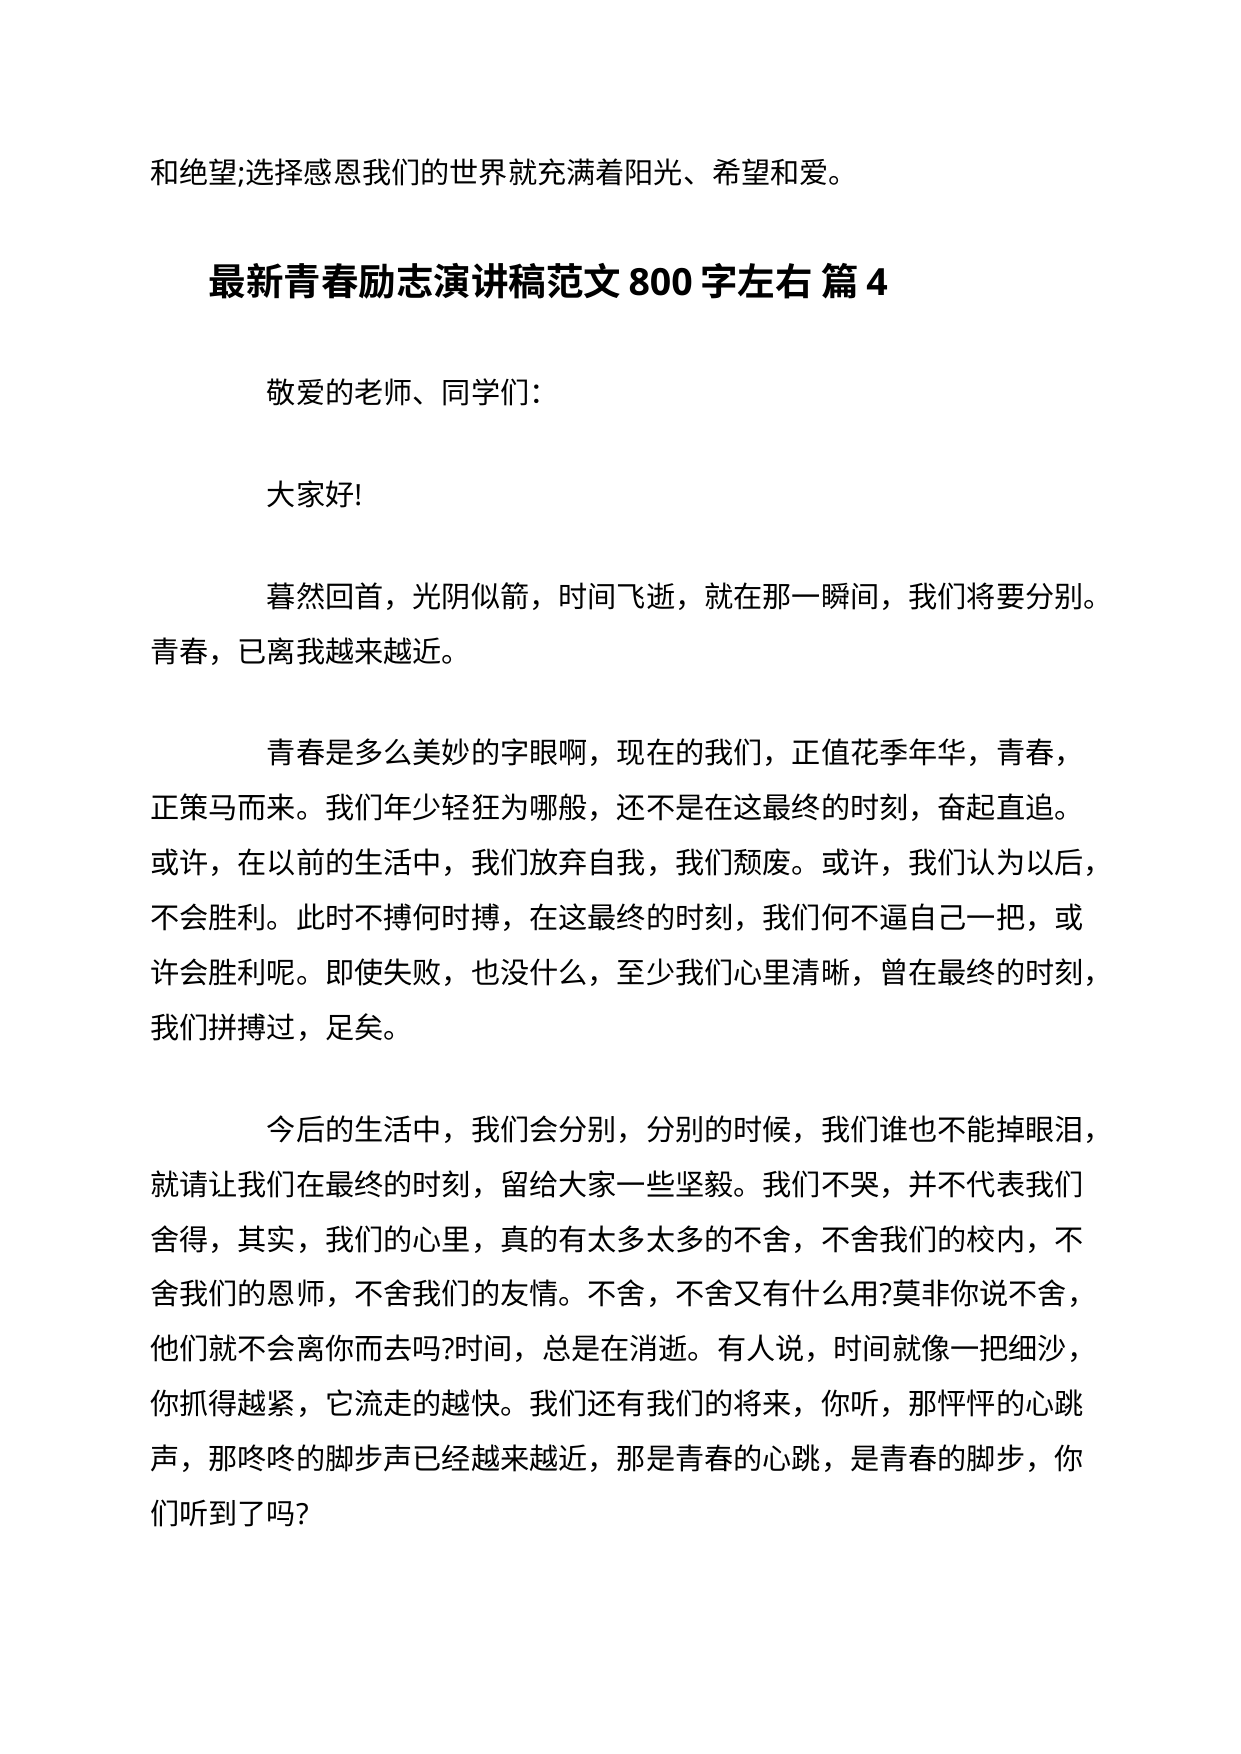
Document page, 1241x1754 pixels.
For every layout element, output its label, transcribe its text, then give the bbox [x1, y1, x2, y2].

text 今后的生活中，我们会分别，分别的时候，我们谁也不能掉眼泪，就请让我们在最终的时刻，留给大家一些坚毅。我们不哭，并不代表我们舍得，其实，我们的心里，真的有太多太多的不舍，不舍我们的校内，不舍我们的恩师，不舍我们的友情。不舍，不舍又有什么用?莫非你说不舍，他们就不会离你而去吗?时间，总是在消逝。有人说，时间就像一把细沙，你抓得越紧，它流走的越快。我们还有我们的将来，你听，那怦怦的心跳声，那咚咚的脚步声已经越来越近，那是青春的心跳，是青春的脚步，你们听到了吗? [150, 1106, 1090, 1533]
text 最新青春励志演讲稿范文800字左右 篇4 [150, 252, 1090, 306]
text 大家好! [150, 471, 1090, 514]
text 青春是多么美妙的字眼啊，现在的我们，正值花季年华，青春，正策马而来。我们年少轻狂为哪般，还不是在这最终的时刻，奋起直追。或许，在以前的生活中，我们放弃自我，我们颓废。或许，我们认为以后，不会胜利。此时不搏何时搏，在这最终的时刻，我们何不逼自己一把，或许会胜利呢。即使失败，也没什么，至少我们心里清晰，曾在最终的时刻，我们拼搏过，足矣。 [150, 730, 1090, 1047]
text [150, 150, 1090, 192]
text 敬爱的老师、同学们： [150, 369, 1090, 412]
text 暮然回首，光阴似箭，时间飞逝，就在那一瞬间，我们将要分别。青春，已离我越来越近。 [150, 573, 1090, 671]
